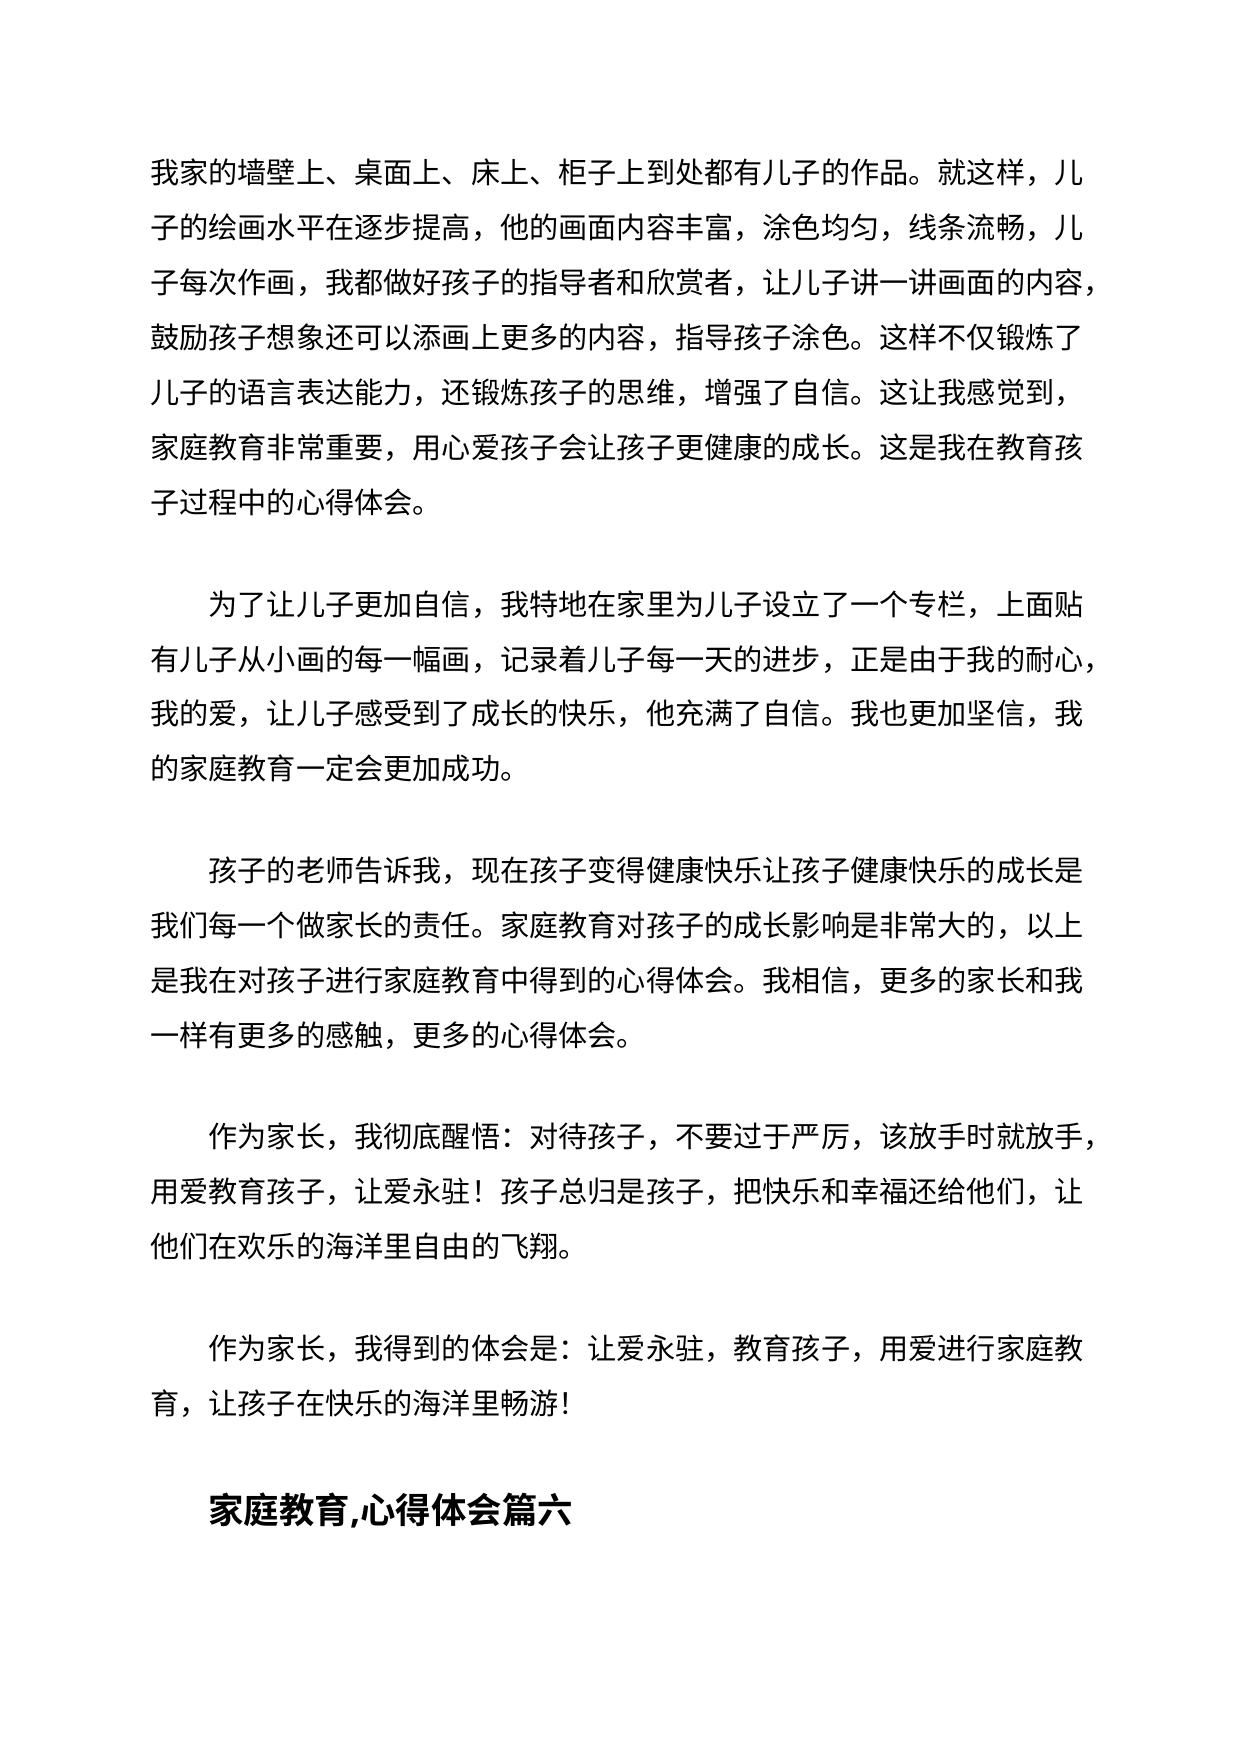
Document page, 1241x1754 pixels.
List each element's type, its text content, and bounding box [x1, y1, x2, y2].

text 家庭教育,心得体会篇六 [150, 1482, 1090, 1534]
text 为了让儿子更加自信，我特地在家里为儿子设立了一个专栏，上面贴有儿子从小画的每一幅画，记录着儿子每一天的进步，正是由于我的耐心，我的爱，让儿子感受到了成长的快乐，他充满了自信。我也更加坚信，我的家庭教育一定会更加成功。 [150, 581, 1090, 788]
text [150, 150, 1090, 522]
text 作为家长，我得到的体会是：让爱永驻，教育孩子，用爱进行家庭教育，让孩子在快乐的海洋里畅游！ [150, 1326, 1090, 1423]
text 作为家长，我彻底醒悟：对待孩子，不要过于严厉，该放手时就放手，用爱教育孩子，让爱永驻！孩子总归是孩子，把快乐和幸福还给他们，让他们在欢乐的海洋里自由的飞翔。 [150, 1114, 1090, 1266]
text 孩子的老师告诉我，现在孩子变得健康快乐让孩子健康快乐的成长是我们每一个做家长的责任。家庭教育对孩子的成长影响是非常大的，以上是我在对孩子进行家庭教育中得到的心得体会。我相信，更多的家长和我一样有更多的感触，更多的心得体会。 [150, 848, 1090, 1054]
